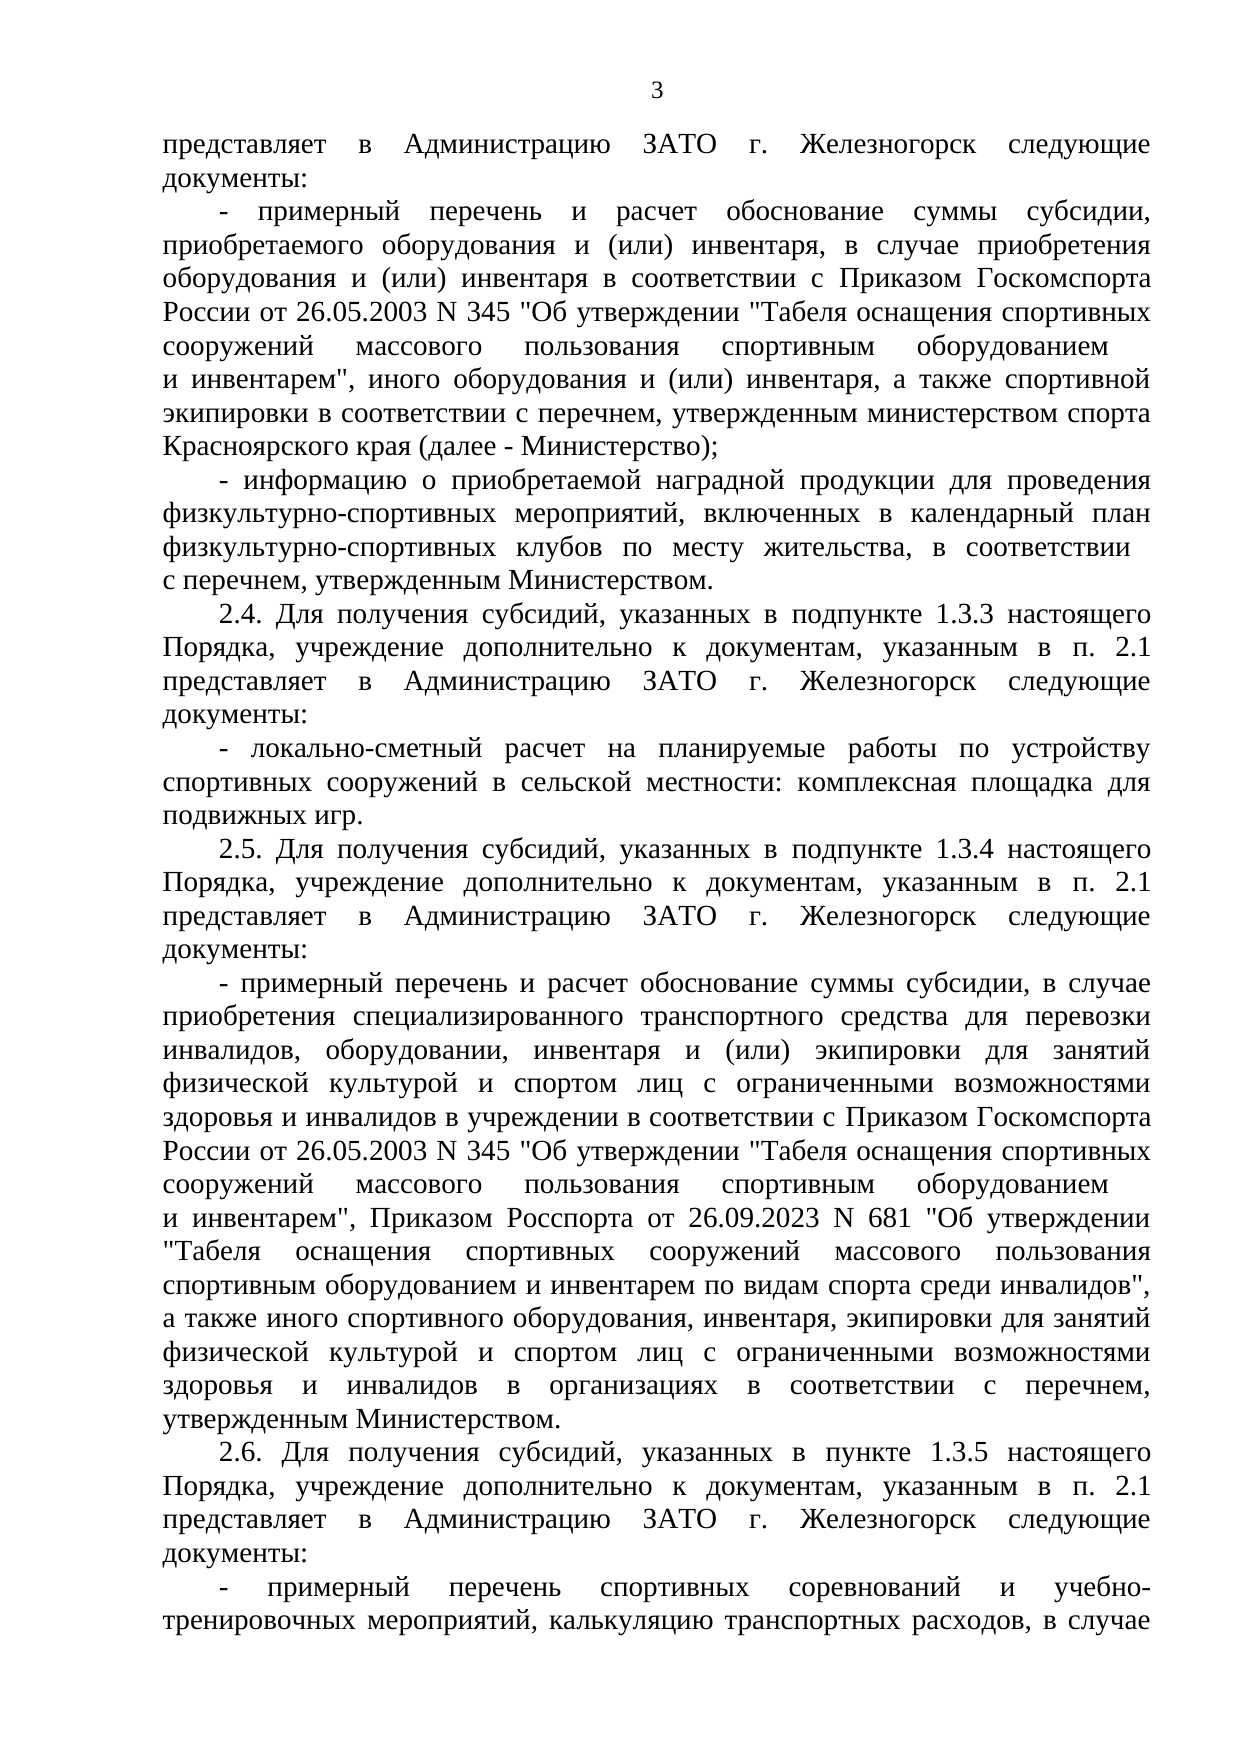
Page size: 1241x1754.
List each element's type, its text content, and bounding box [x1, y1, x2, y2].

text - информацию о приобретаемой наградной продукции для проведения физкультурно-спортивных мероприятий, включенных в календарный план физкультурно-спортивных клубов по месту жительства, в соответствии с перечнем, утвержденным Министерством. [162, 462, 1152, 596]
text 2.4. Для получения субсидий, указанных в подпункте 1.3.3 настоящего Порядка, учреждение дополнительно к документам, указанным в п. 2.1 представляет в Администрацию ЗАТО г. Железногорск следующие документы: [162, 596, 1152, 730]
text - примерный перечень и расчет обоснование суммы субсидии, приобретаемого оборудования и (или) инвентаря, в случае приобретения оборудования и (или) инвентаря в соответствии с Приказом Госкомспорта России от 26.05.2003 N 345 "Об утверждении "Табеля оснащения спортивных сооружений массового пользования спортивным оборудованием и инвентарем", иного оборудования и (или) инвентаря, а также спортивной экипировки в соответствии с перечнем, утвержденным министерством спорта Красноярского края (далее - Министерство); [162, 193, 1152, 462]
text 2.6. Для получения субсидий, указанных в пункте 1.3.5 настоящего Порядка, учреждение дополнительно к документам, указанным в п. 2.1 представляет в Администрацию ЗАТО г. Железногорск следующие документы: [162, 1434, 1152, 1569]
text - примерный перечень и расчет обоснование суммы субсидии, в случае приобретения специализированного транспортного средства для перевозки инвалидов, оборудовании, инвентаря и (или) экипировки для занятий физической культурой и спортом лиц с ограниченными возможностями здоровья и инвалидов в учреждении в соответствии с Приказом Госкомспорта России от 26.05.2003 N 345 "Об утверждении "Табеля оснащения спортивных сооружений массового пользования спортивным оборудованием и инвентарем", Приказом Росспорта от 26.09.2023 N 681 "Об утверждении "Табеля оснащения спортивных сооружений массового пользования спортивным оборудованием и инвентарем по видам спорта среди инвалидов", а также иного спортивного оборудования, инвентаря, экипировки для занятий физической культурой и спортом лиц с ограниченными возможностями здоровья и инвалидов в организациях в соответствии с перечнем, утвержденным Министерством. [162, 965, 1152, 1434]
text 2.5. Для получения субсидий, указанных в подпункте 1.3.4 настоящего Порядка, учреждение дополнительно к документам, указанным в п. 2.1 представляет в Администрацию ЗАТО г. Железногорск следующие документы: [162, 831, 1152, 965]
text - локально-сметный расчет на планируемые работы по устройству спортивных сооружений в сельской местности: комплексная площадка для подвижных игр. [162, 730, 1152, 831]
